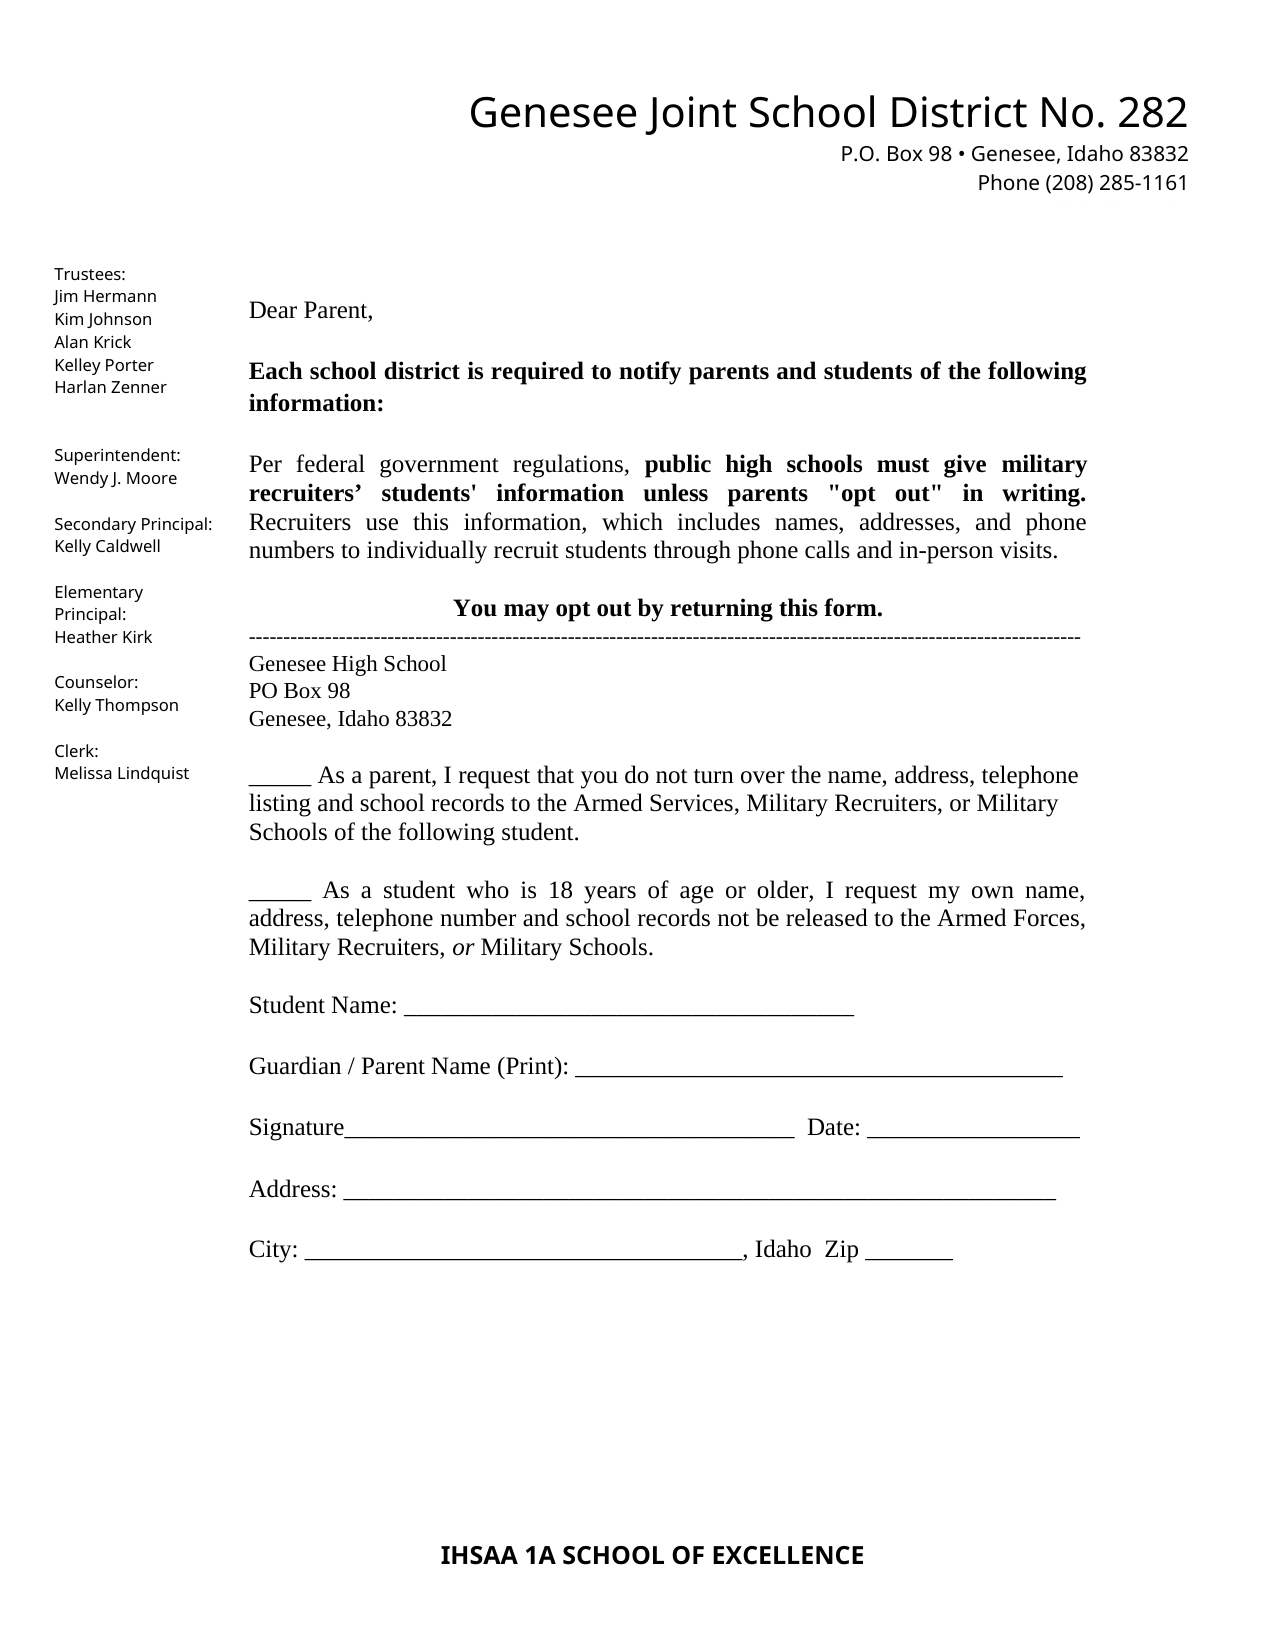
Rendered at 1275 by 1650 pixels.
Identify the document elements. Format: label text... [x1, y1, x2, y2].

text ------------------------------------------------------------------------------------------------------------------------ [233, 622, 1087, 648]
text Genesee, Idaho 83832 [233, 704, 1087, 732]
text Student Name: ____________________________________ [233, 990, 1087, 1018]
text Address: _________________________________________________________ [233, 1172, 1087, 1203]
text _____ As a parent, I request that you do not turn over the name, address, telephone listing and school records to the Armed Services, Military Recruiters, or Military Schools of the following student. [233, 760, 1087, 846]
text Each school district is required to notify parents and students of the following information: [233, 353, 1087, 417]
text Guardian / Parent Name (Print): _______________________________________ [233, 1049, 1087, 1080]
text _____ As a student who is 18 years of age or older, I request my own name, address, telephone number and school records not be released to the Armed Forces, Military Recruiters, or Military Schools. [233, 875, 1087, 961]
text PO Box 98 [233, 676, 1087, 704]
text Signature____________________________________ Date: _________________ [233, 1111, 1087, 1141]
text Per federal government regulations, public high schools must give military recruiters’ students' information unless parents "opt out" in writing. Recruiters use this information, which includes names, addresses, and phone numbers to individually recruit students through phone calls and in-person visits. [233, 449, 1087, 564]
text You may opt out by returning this form. [233, 593, 1087, 622]
text Genesee High School [233, 648, 1087, 676]
text City: ___________________________________, Idaho Zip _______ [233, 1234, 1087, 1263]
text Dear Parent, [233, 296, 1087, 324]
